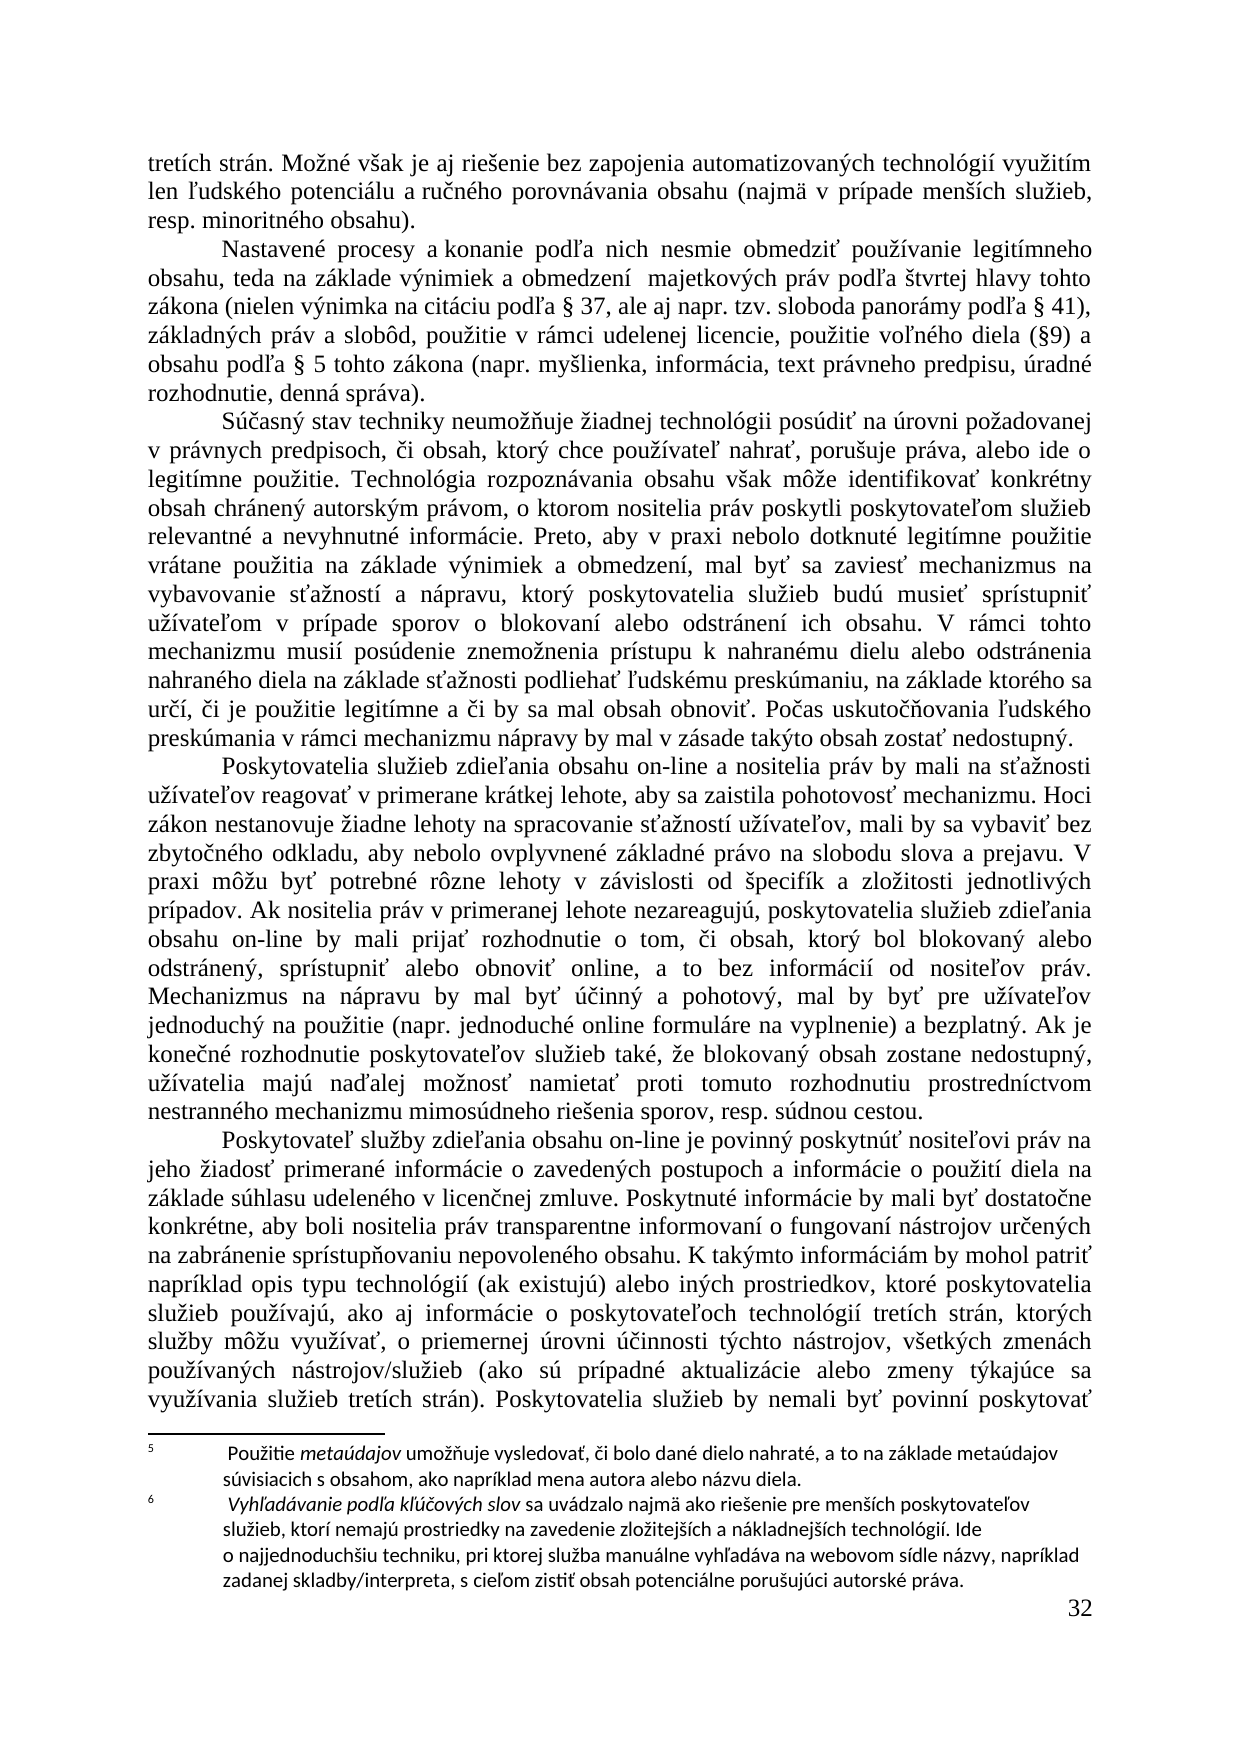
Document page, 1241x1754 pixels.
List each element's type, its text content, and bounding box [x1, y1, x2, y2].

text Poskytovatelia služieb zdieľania obsahu on-line a nositelia práv by mali na sťažnosti užívateľov reagovať v primerane krátkej lehote, aby sa zaistila pohotovosť mechanizmu. Hoci zákon nestanovuje žiadne lehoty na spracovanie sťažností užívateľov, mali by sa vybaviť bez zbytočného odkladu, aby nebolo ovplyvnené základné právo na slobodu slova a prejavu. V praxi môžu byť potrebné rôzne lehoty v závislosti od špecifík a zložitosti jednotlivých prípadov. Ak nositelia práv v primeranej lehote nezareagujú, poskytovatelia služieb zdieľania obsahu on-line by mali prijať rozhodnutie o tom, či obsah, ktorý bol blokovaný alebo odstránený, sprístupniť alebo obnoviť online, a to bez informácií od nositeľov práv. Mechanizmus na nápravu by mal byť účinný a pohotový, mal by byť pre užívateľov jednoduchý na použitie (napr. jednoduché online formuláre na vyplnenie) a bezplatný. Ak je konečné rozhodnutie poskytovateľov služieb také, že blokovaný obsah zostane nedostupný, užívatelia majú naďalej možnosť namietať proti tomuto rozhodnutiu prostredníctvom nestranného mechanizmu mimosúdneho riešenia sporov, resp. súdnou cestou. [148, 751, 1093, 1125]
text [148, 1125, 1093, 1413]
text Súčasný stav techniky neumožňuje žiadnej technológii posúdiť na úrovni požadovanej v právnych predpisoch, či obsah, ktorý chce používateľ nahrať, porušuje práva, alebo ide o legitímne použitie. Technológia rozpoznávania obsahu však môže identifikovať konkrétny obsah chránený autorským právom, o ktorom nositelia práv poskytli poskytovateľom služieb relevantné a nevyhnutné informácie. Preto, aby v praxi nebolo dotknuté legitímne použitie vrátane použitia na základe výnimiek a obmedzení, mal byť sa zaviesť mechanizmus na vybavovanie sťažností a nápravu, ktorý poskytovatelia služieb budú musieť sprístupniť užívateľom v prípade sporov o blokovaní alebo odstránení ich obsahu. V rámci tohto mechanizmu musií posúdenie znemožnenia prístupu k nahranému dielu alebo odstránenia nahraného diela na základe sťažnosti podliehať ľudskému preskúmaniu, na základe ktorého sa určí, či je použitie legitímne a či by sa mal obsah obnoviť. Počas uskutočňovania ľudského preskúmania v rámci mechanizmu nápravy by mal v zásade takýto obsah zostať nedostupný. [148, 406, 1093, 751]
text Nastavené procesy a konanie podľa nich nesmie obmedziť používanie legitímneho obsahu, teda na základe výnimiek a obmedzení majetkových práv podľa štvrtej hlavy tohto zákona (nielen výnimka na citáciu podľa § 37, ale aj napr. tzv. sloboda panorámy podľa § 41), základných práv a slobôd, použitie v rámci udelenej licencie, použitie voľného diela (§9) a obsahu podľa § 5 tohto zákona (napr. myšlienka, informácia, text právneho predpisu, úradné rozhodnutie, denná správa). [148, 234, 1093, 406]
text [148, 148, 1093, 234]
